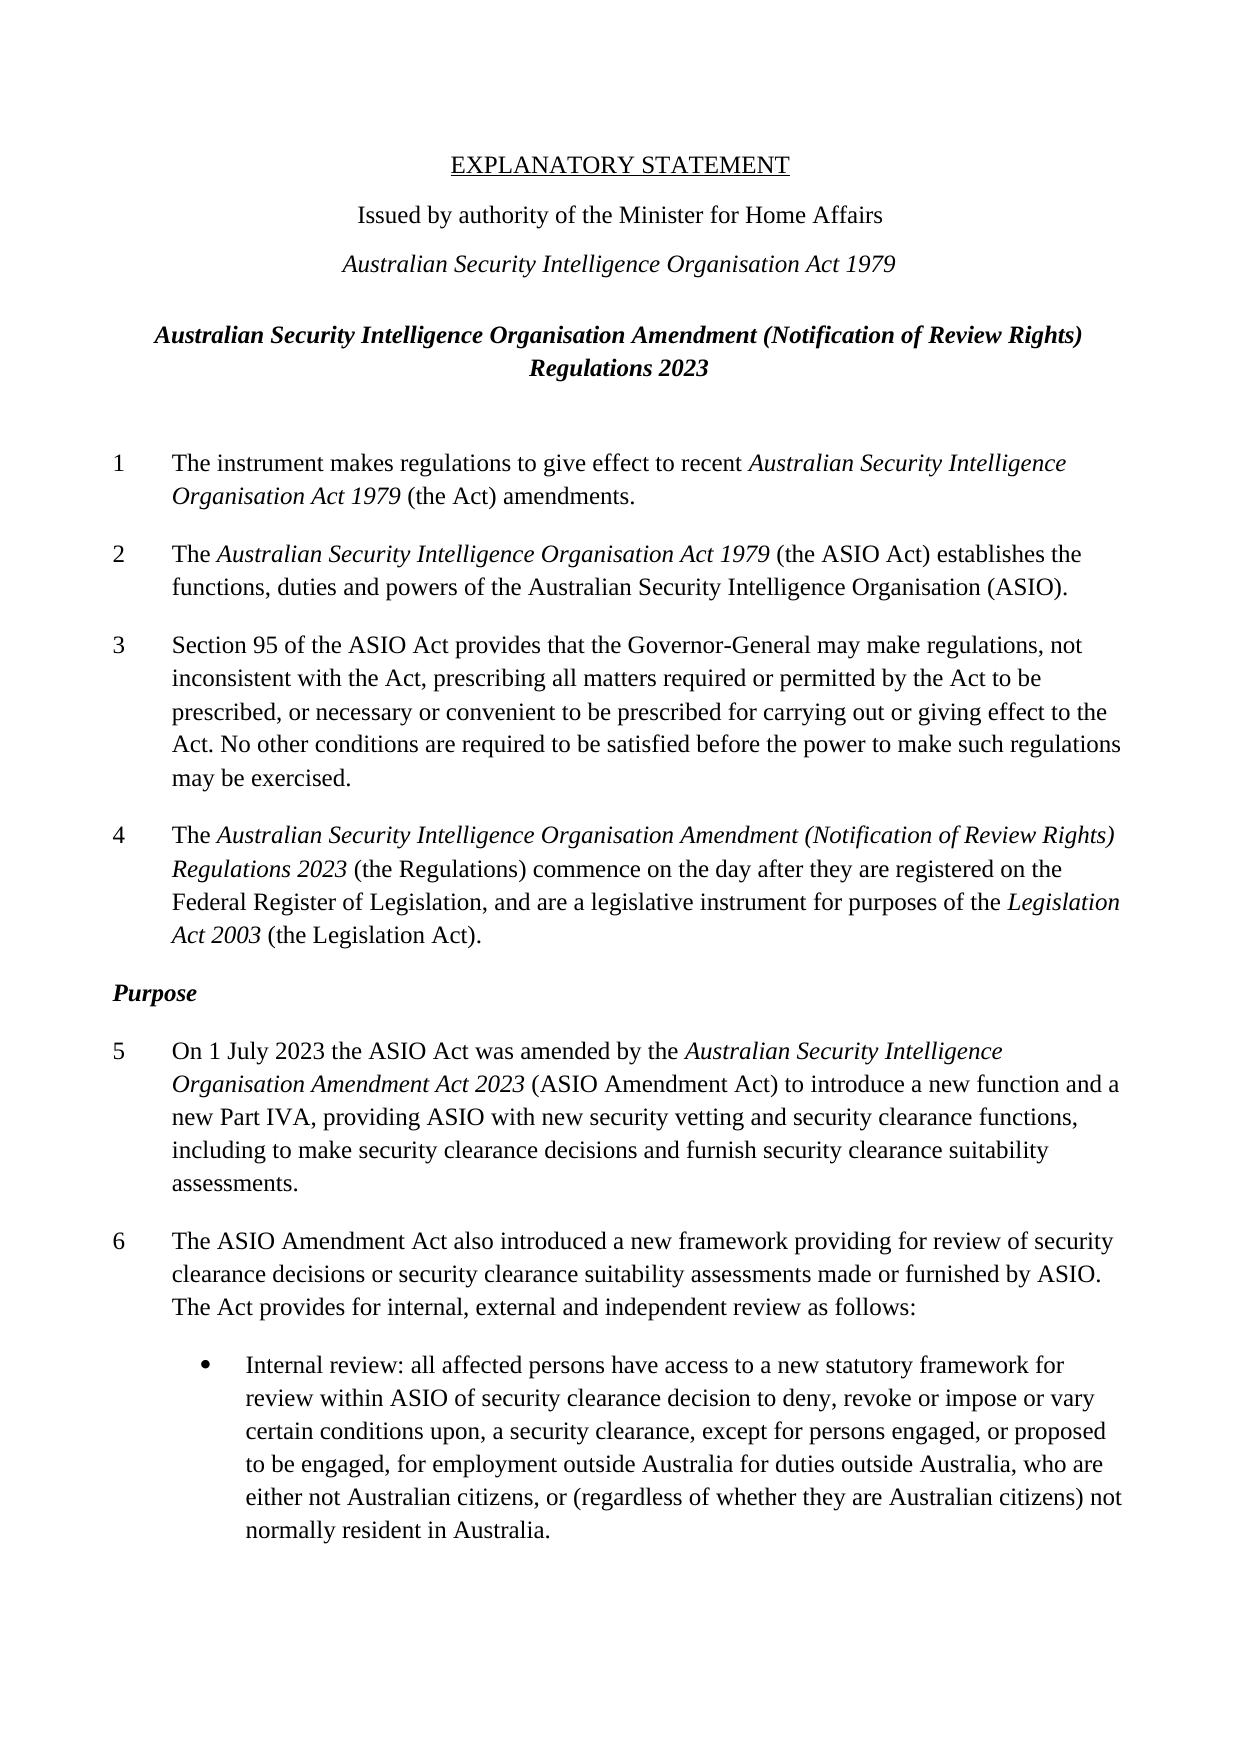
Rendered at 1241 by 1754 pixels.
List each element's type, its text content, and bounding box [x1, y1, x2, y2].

title Australian Security Intelligence Organisation Act 1979 [112, 249, 1128, 278]
list Internal review: all affected persons have access to a new statutory framework for review within ASIO of security clearance decision to deny, revoke or impose or vary certain conditions upon, a security clearance, except for persons engaged, or proposed to be engaged, for employment outside Australia for duties outside Australia, who are either not Australian citizens, or (regardless of whether they are Australian citizens) not normally resident in Australia. [201, 1350, 1128, 1544]
text The Australian Security Intelligence Organisation Act 1979 (the ASIO Act) establishes the functions, duties and powers of the Australian Security Intelligence Organisation (ASIO). [112, 539, 1128, 601]
title Issued by authority of the Minister for Home Affairs [112, 200, 1128, 228]
text The Australian Security Intelligence Organisation Amendment (Notification of Review Rights) Regulations 2023 (the Regulations) commence on the day after they are registered on the Federal Register of Legislation, and are a legislative instrument for purposes of the Legislation Act 2003 (the Legislation Act). [112, 821, 1128, 948]
text The instrument makes regulations to give effect to recent Australian Security Intelligence Organisation Act 1979 (the Act) amendments. [112, 448, 1128, 510]
title EXPLANATORY STATEMENT [112, 150, 1128, 179]
text The ASIO Amendment Act also introduced a new framework providing for review of security clearance decisions or security clearance suitability assessments made or furnished by ASIO. The Act provides for internal, external and independent review as follows: [112, 1226, 1128, 1321]
subtitle Purpose [112, 978, 1128, 1006]
text Section 95 of the ASIO Act provides that the Governor-General may make regulations, not inconsistent with the Act, prescribing all matters required or permitted by the Act to be prescribed, or necessary or convenient to be prescribed for carrying out or giving effect to the Act. No other conditions are required to be satisfied before the power to make such regulations may be exercised. [112, 631, 1128, 791]
title Australian Security Intelligence Organisation Amendment (Notification of Review Rights) Regulations 2023 [112, 320, 1128, 382]
text On 1 July 2023 the ASIO Act was amended by the Australian Security Intelligence Organisation Amendment Act 2023 (ASIO Amendment Act) to introduce a new function and a new Part IVA, providing ASIO with new security vetting and security clearance functions, including to make security clearance decisions and furnish security clearance suitability assessments. [112, 1036, 1128, 1197]
